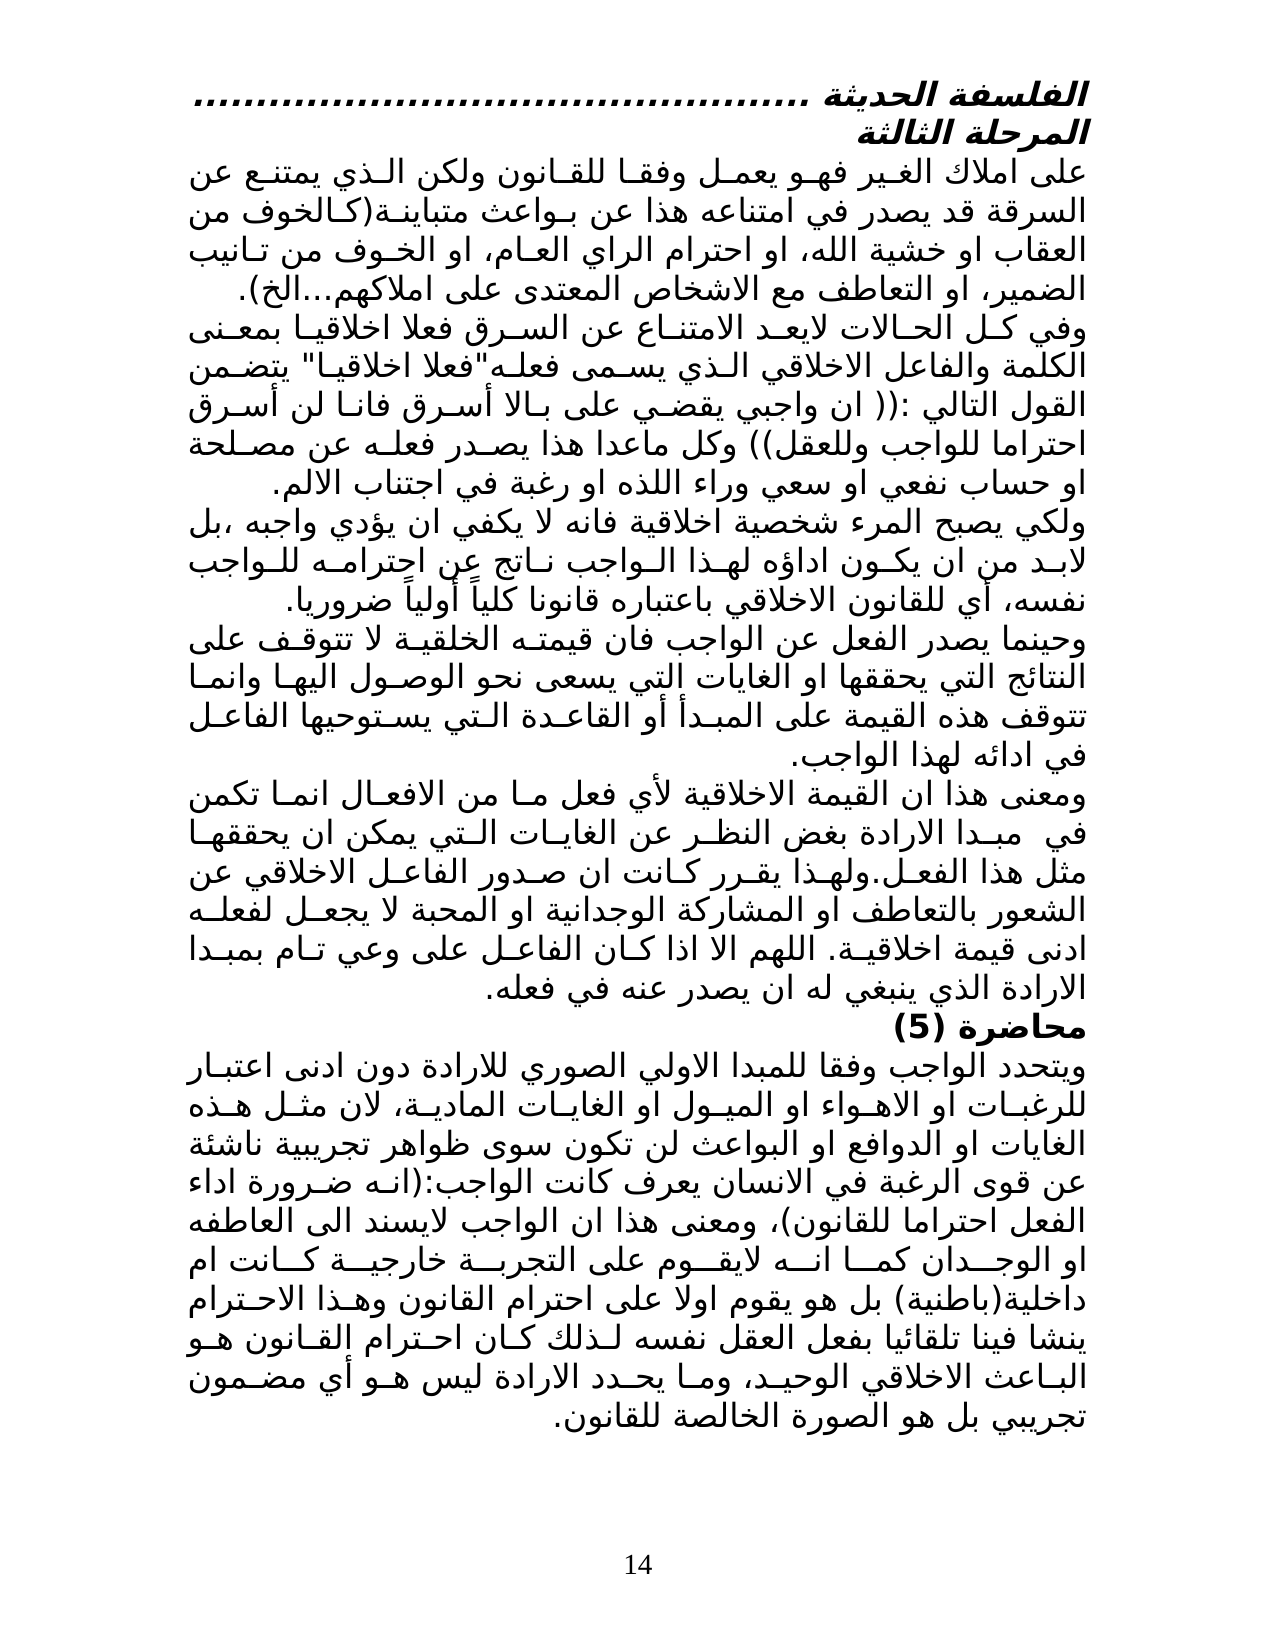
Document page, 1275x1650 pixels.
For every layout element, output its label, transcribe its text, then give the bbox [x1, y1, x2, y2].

text محاضرة (5) [187, 1007, 1087, 1046]
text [187, 153, 1087, 308]
text ومعنى هذا ان القيمة الاخلاقية لأي فعل ما من الافعال انما تكمن في مبدا الارادة بغض النظر عن الغايات التي يمكن ان يحققها مثل هذا الفعل.ولهذا يقرر كانت ان صدور الفاعل الاخلاقي عن الشعور بالتعاطف او المشاركة الوجدانية او المحبة لا يجعل لفعله ادنى قيمة اخلاقية. اللهم الا اذا كان الفاعل على وعي تام بمبدا الارادة الذي ينبغي له ان يصدر عنه في فعله. [187, 774, 1087, 1007]
text ولكي يصبح المرء شخصية اخلاقية فانه لا يكفي ان يؤدي واجبه ،بل لابد من ان يكون اداؤه لهذا الواجب ناتج عن احترامه للواجب نفسه، أي للقانون الاخلاقي باعتباره قانونا كلياً أولياً ضروريا. [187, 502, 1087, 619]
text وحينما يصدر الفعل عن الواجب فان قيمته الخلقية لا تتوقف على النتائج التي يحققها او الغايات التي يسعى نحو الوصول اليها وانما تتوقف هذه القيمة على المبدأ أو القاعدة التي يستوحيها الفاعل في ادائه لهذا الواجب. [187, 619, 1087, 774]
text وفي كل الحالات لايعد الامتناع عن السرق فعلا اخلاقيا بمعنى الكلمة والفاعل الاخلاقي الذي يسمى فعله"فعلا اخلاقيا" يتضمن القول التالي :(( ان واجبي يقضي على بالا أسرق فانا لن أسرق احتراما للواجب وللعقل)) وكل ماعدا هذا يصدر فعله عن مصلحة او حساب نفعي او سعي وراء اللذه او رغبة في اجتناب الالم. [187, 308, 1087, 502]
text ويتحدد الواجب وفقا للمبدا الاولي الصوري للارادة دون ادنى اعتبار للرغبات او الاهواء او الميول او الغايات المادية، لان مثل هذه الغايات او الدوافع او البواعث لن تكون سوى ظواهر تجريبية ناشئة عن قوى الرغبة في الانسان يعرف كانت الواجب:(انه ضرورة اداء الفعل احتراما للقانون)، ومعنى هذا ان الواجب لايسند الى العاطفه او الوجدان كما انه لايقوم على التجربة خارجية كانت ام داخلية(باطنية) بل هو يقوم اولا على احترام القانون وهذا الاحترام ينشا فينا تلقائيا بفعل العقل نفسه لذلك كان احترام القانون هو الباعث الاخلاقي الوحيد، وما يحدد الارادة ليس هو أي مضمون تجريبي بل هو الصورة الخالصة للقانون. [187, 1046, 1087, 1435]
